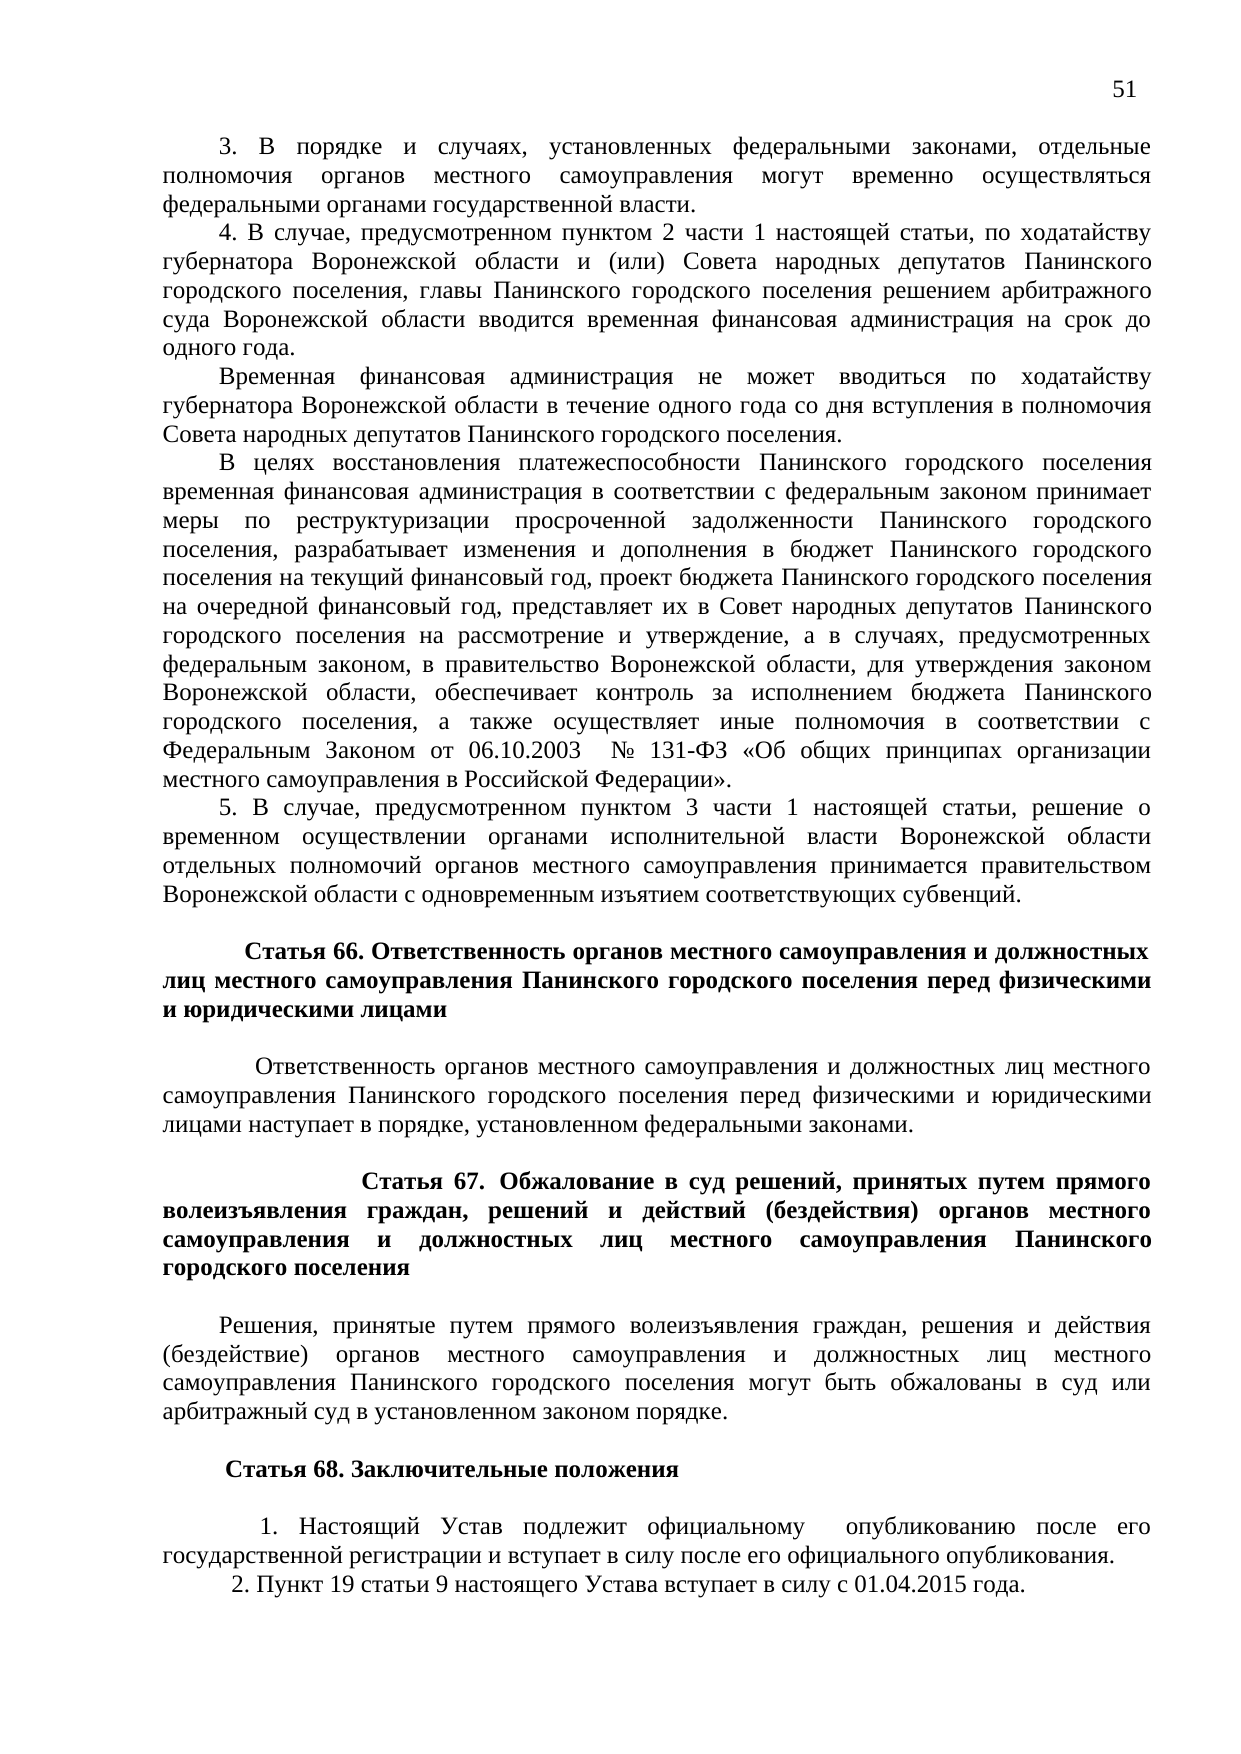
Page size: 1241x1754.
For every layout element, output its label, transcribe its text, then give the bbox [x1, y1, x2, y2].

text Решения, принятые путем прямого волеизъявления граждан, решения и действия (бездействие) органов местного самоуправления и должностных лиц местного самоуправления Панинского городского поселения могут быть обжалованы в суд или арбитражный суд в установленном законом порядке. [162, 1310, 1152, 1425]
text Временная финансовая администрация не может вводиться по ходатайству губернатора Воронежской области в течение одного года со дня вступления в полномочия Совета народных депутатов Панинского городского поселения. [162, 361, 1152, 447]
text Статья 68. Заключительные положения [162, 1454, 1152, 1482]
text 2. Пункт 19 статьи 9 настоящего Устава вступает в силу с 01.04.2015 года. [162, 1569, 1152, 1597]
text Ответственность органов местного самоуправления и должностных лиц местного самоуправления Панинского городского поселения перед физическими и юридическими лицами наступает в порядке, установленном федеральными законами. [162, 1051, 1152, 1137]
text 4. В случае, предусмотренном пунктом 2 части 1 настоящей статьи, по ходатайству губернатора Воронежской области и (или) Совета народных депутатов Панинского городского поселения, главы Панинского городского поселения решением арбитражного суда Воронежской области вводится временная финансовая администрация на срок до одного года. [162, 217, 1152, 361]
text 3. В порядке и случаях, установленных федеральными законами, отдельные полномочия органов местного самоуправления могут временно осуществляться федеральными органами государственной власти. [162, 131, 1152, 217]
text В целях восстановления платежеспособности Панинского городского поселения временная финансовая администрация в соответствии с федеральным законом принимает меры по реструктуризации просроченной задолженности Панинского городского поселения, разрабатывает изменения и дополнения в бюджет Панинского городского поселения на текущий финансовый год, проект бюджета Панинского городского поселения на очередной финансовый год, представляет их в Совет народных депутатов Панинского городского поселения на рассмотрение и утверждение, а в случаях, предусмотренных федеральным законом, в правительство Воронежской области, для утверждения законом Воронежской области, обеспечивает контроль за исполнением бюджета Панинского городского поселения, а также осуществляет иные полномочия в соответствии с Федеральным Законом от 06.10.2003 № 131-ФЗ «Об общих принципах организации местного самоуправления в Российской Федерации». [162, 447, 1152, 792]
text 1. Настоящий Устав подлежит официальному опубликованию после его государственной регистрации и вступает в силу после его официального опубликования. [162, 1511, 1152, 1569]
text Статья 67. Обжалование в суд решений, принятых путем прямого волеизъявления граждан, решений и действий (бездействия) органов местного самоуправления и должностных лиц местного самоуправления Панинского городского поселения [15, 1166, 1152, 1281]
text 5. В случае, предусмотренном пунктом 3 части 1 настоящей статьи, решение о временном осуществлении органами исполнительной власти Воронежской области отдельных полномочий органов местного самоуправления принимается правительством Воронежской области с одновременным изъятием соответствующих субвенций. [162, 792, 1152, 907]
text Статья 66. Ответственность органов местного самоуправления и должностных лиц местного самоуправления Панинского городского поселения перед физическими и юридическими лицами [15, 936, 1152, 1022]
